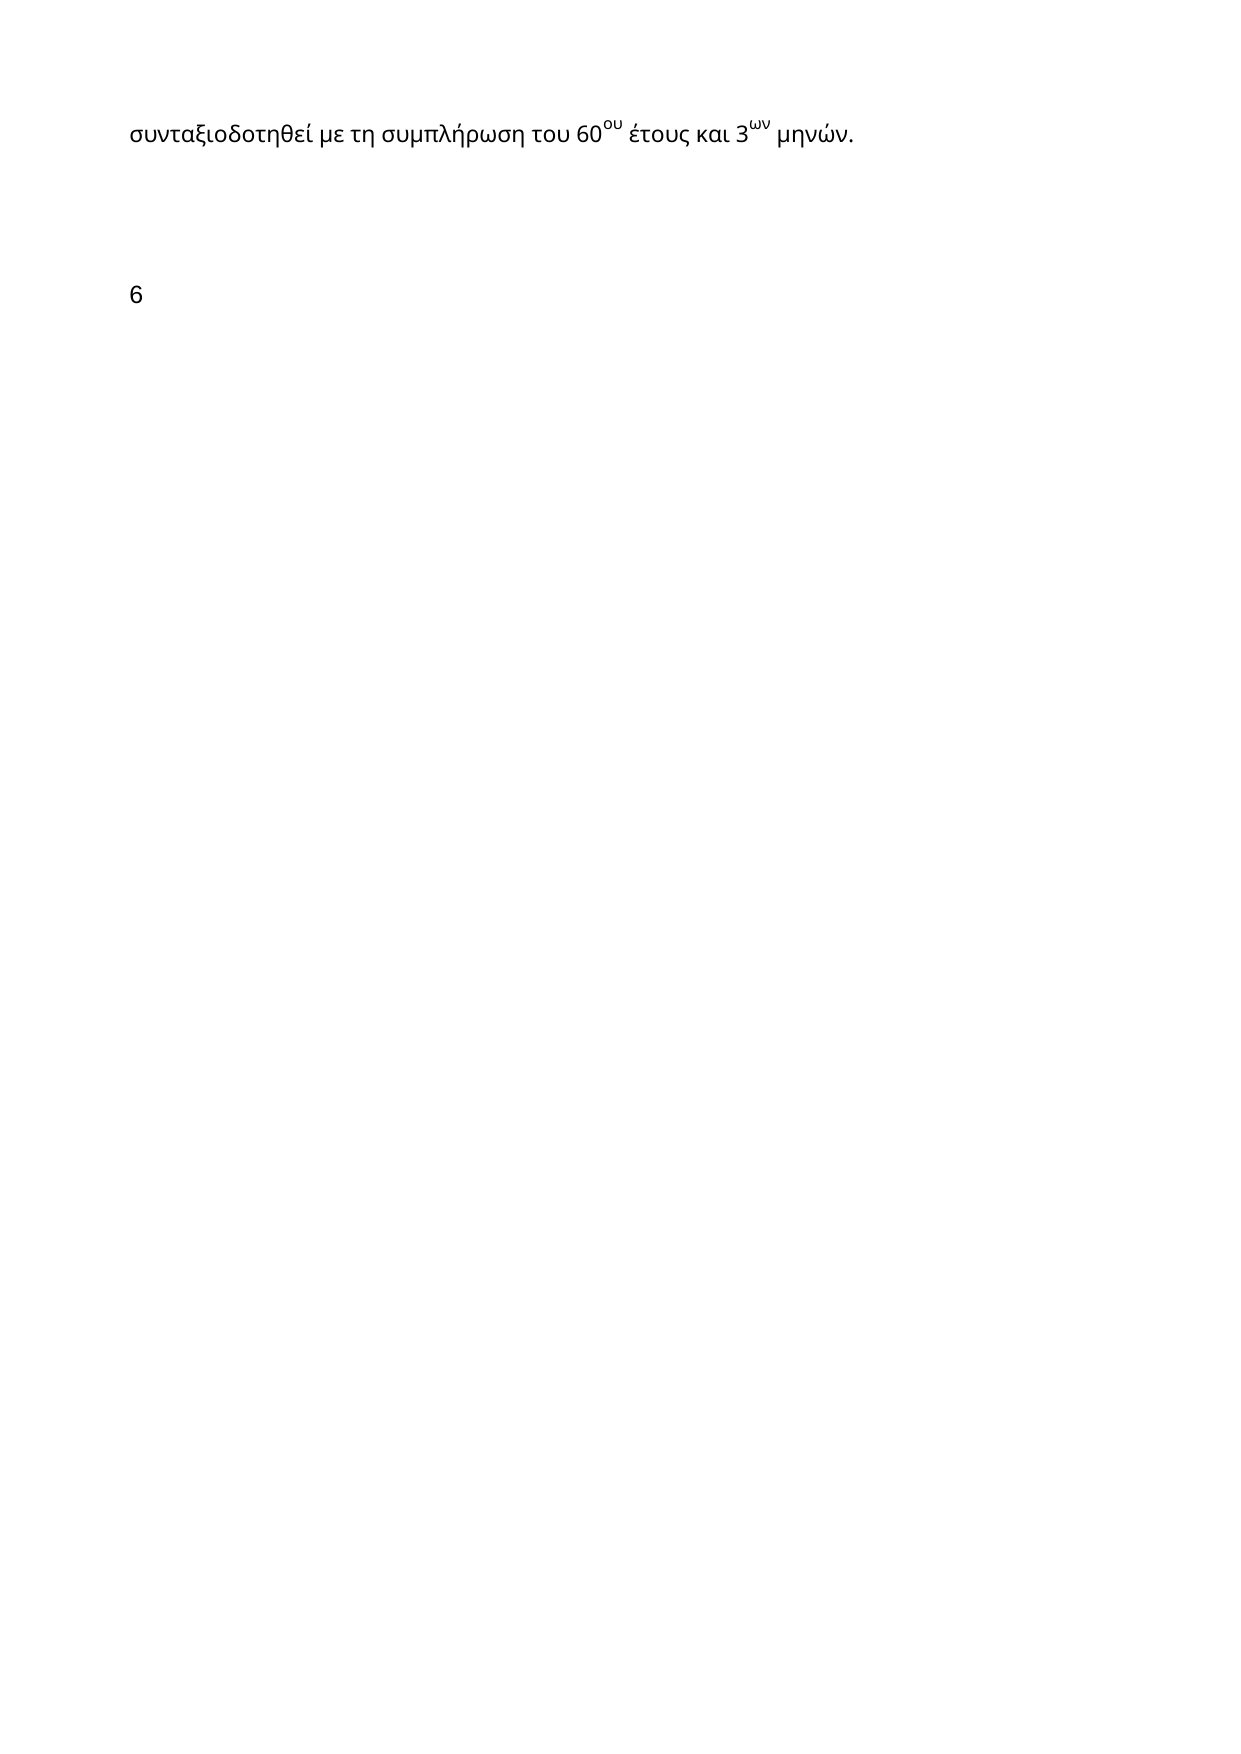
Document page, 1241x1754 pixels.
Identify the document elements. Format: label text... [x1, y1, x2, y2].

text 6 [129, 280, 1151, 308]
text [129, 112, 1151, 151]
